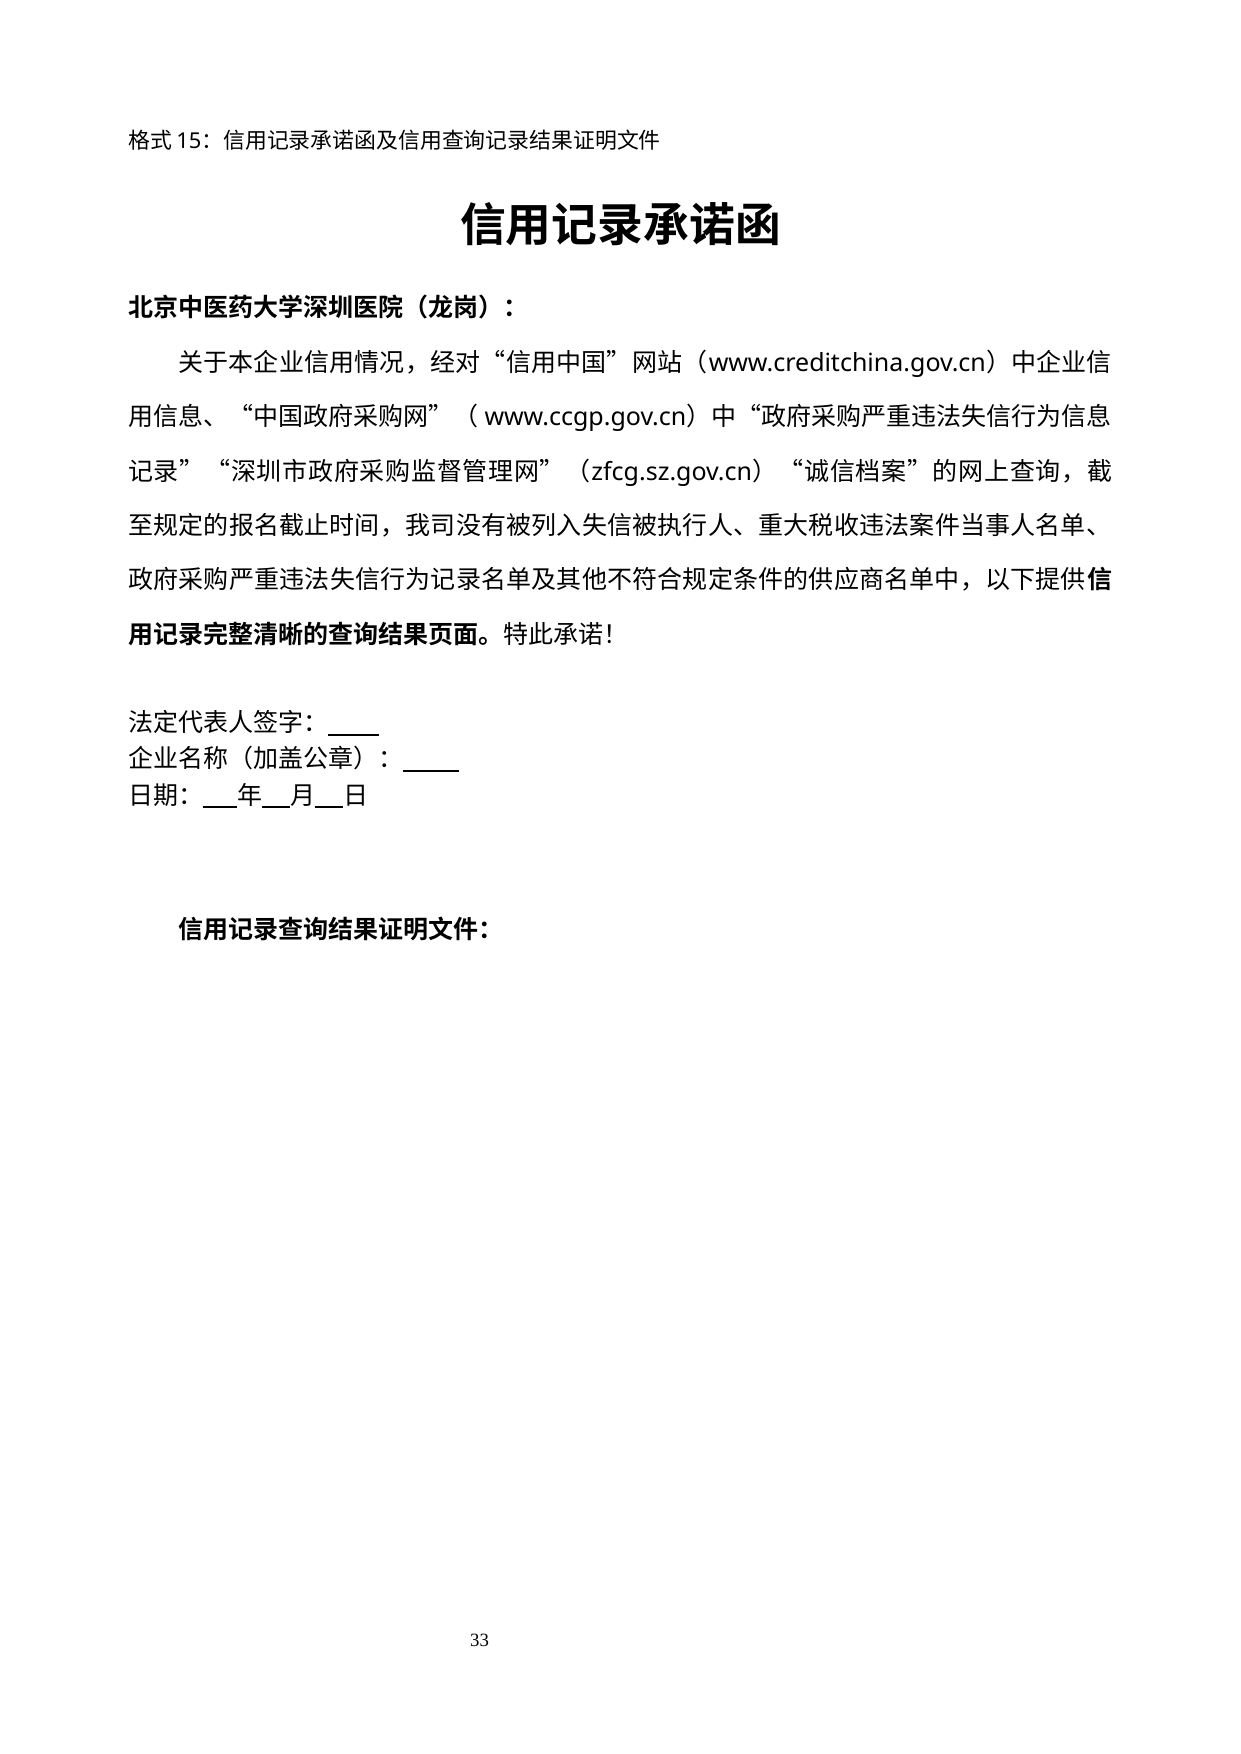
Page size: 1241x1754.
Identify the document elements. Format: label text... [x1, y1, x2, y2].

text 法定代表人签字： [128, 703, 1112, 739]
text 企业名称（加盖公章）： [128, 739, 1112, 775]
text 北京中医药大学深圳医院（龙岗）： [128, 288, 1112, 324]
text 信用记录查询结果证明文件： [128, 895, 1112, 961]
text 关于本企业信用情况，经对“信用中国”网站（www.creditchina.gov.cn）中企业信用信息、“中国政府采购网”（ www.ccgp.gov.cn）中“政府采购严重违法失信行为信息记录”“深圳市政府采购监督管理网”（zfcg.sz.gov.cn）“诚信档案”的网上查询，截至规定的报名截止时间，我司没有被列入失信被执行人、重大税收违法案件当事人名单、政府采购严重违法失信行为记录名单及其他不符合规定条件的供应商名单中，以下提供信用记录完整清晰的查询结果页面。特此承诺！ [128, 342, 1112, 650]
text 日期： 年 月 日 [128, 775, 1112, 811]
text 信用记录承诺函 [128, 188, 1112, 255]
text 格式15：信用记录承诺函及信用查询记录结果证明文件 [128, 122, 1112, 155]
